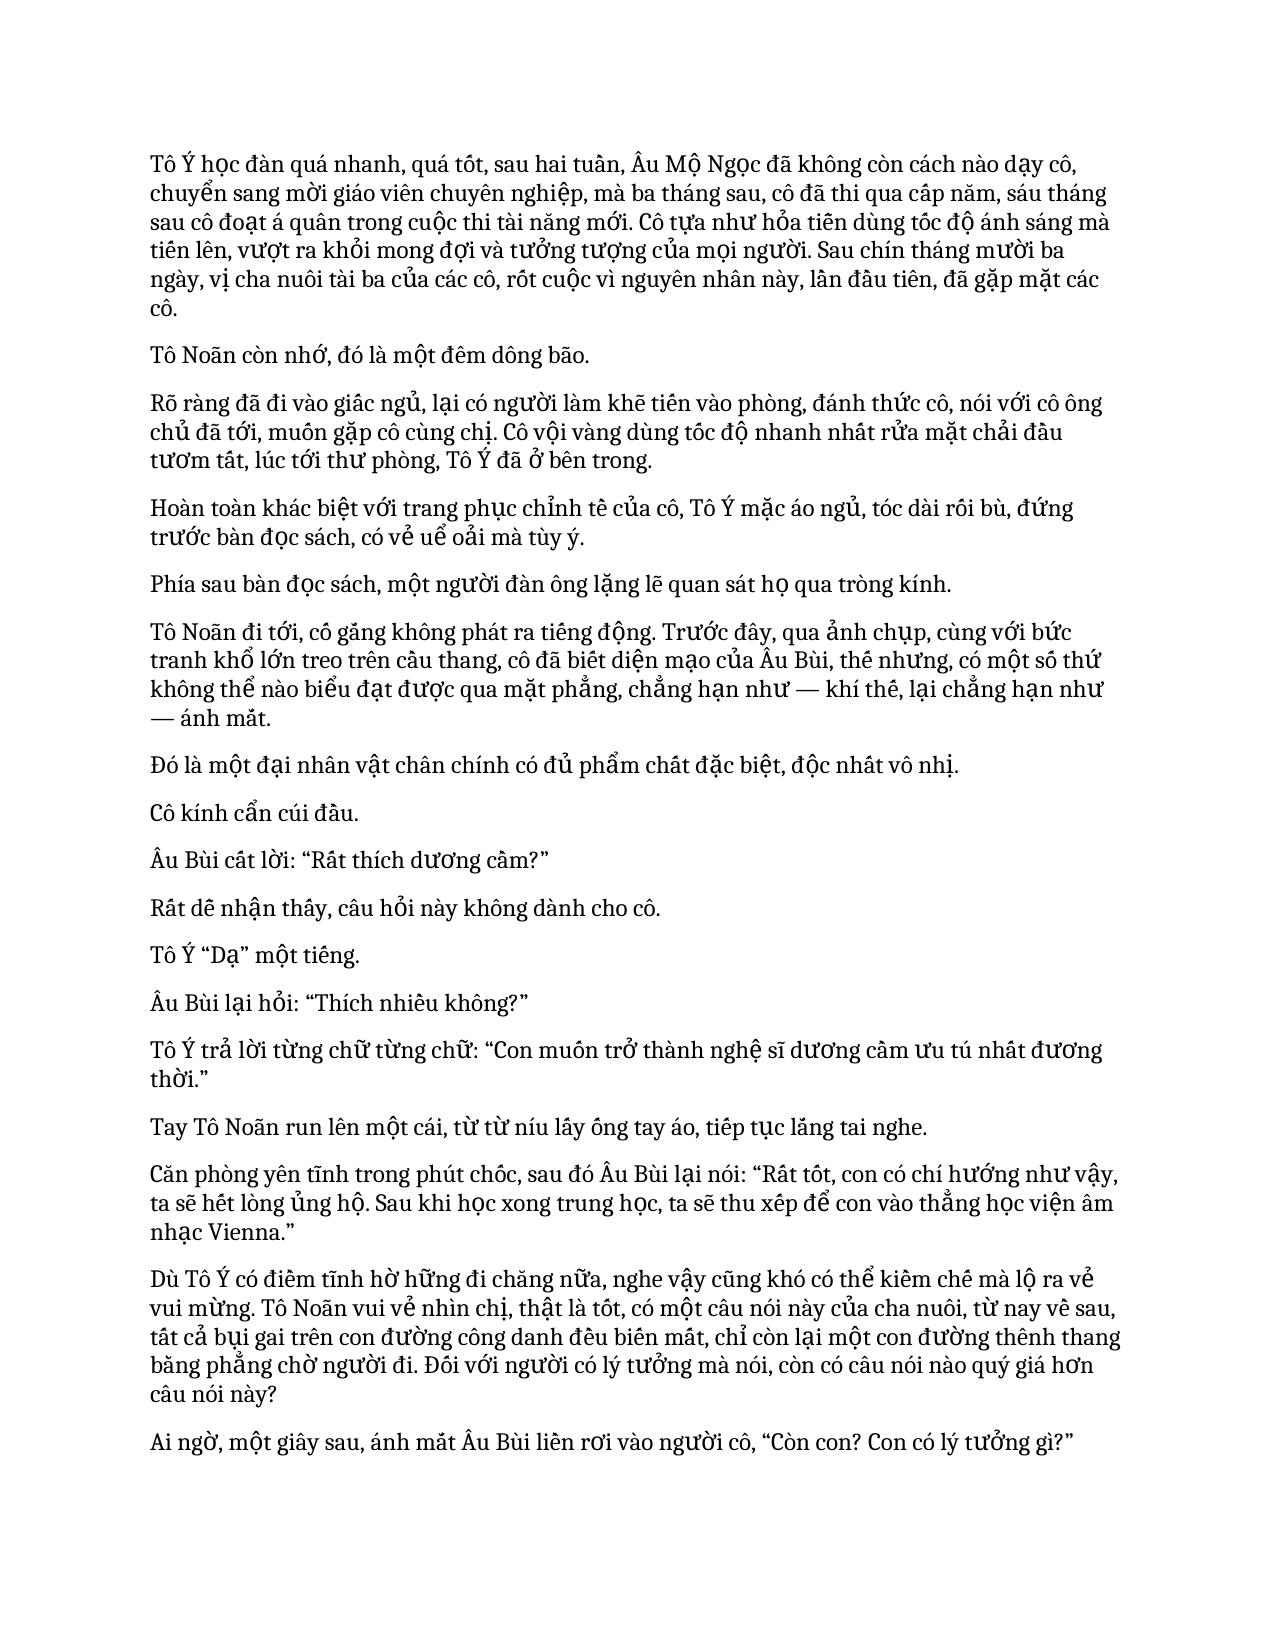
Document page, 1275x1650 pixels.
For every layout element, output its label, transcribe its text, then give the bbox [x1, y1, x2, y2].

text Tô Ý học đàn quá nhanh, quá tốt, sau hai tuần, Âu Mộ Ngọc đã không còn cách nào dạy cô, chuyển sang mời giáo viên chuyên nghiệp, mà ba tháng sau, cô đã thi qua cấp năm, sáu tháng sau cô đoạt á quân trong cuộc thi tài năng mới. Cô tựa như hỏa tiễn dùng tốc độ ánh sáng mà tiến lên, vượt ra khỏi mong đợi và tưởng tượng của mọi người. Sau chín tháng mười ba ngày, vị cha nuôi tài ba của các cô, rốt cuộc vì nguyên nhân này, lần đầu tiên, đã gặp mặt các cô. [150, 150, 1125, 322]
text Hoàn toàn khác biệt với trang phục chỉnh tề của cô, Tô Ý mặc áo ngủ, tóc dài rối bù, đứng trước bàn đọc sách, có vẻ uể oải mà tùy ý. [150, 494, 1125, 551]
text Đó là một đại nhân vật chân chính có đủ phẩm chất đặc biệt, độc nhất vô nhị. [150, 751, 1125, 780]
text Tô Ý “Dạ” một tiếng. [150, 941, 1125, 970]
text Căn phòng yên tĩnh trong phút chốc, sau đó Âu Bùi lại nói: “Rất tốt, con có chí hướng như vậy, ta sẽ hết lòng ủng hộ. Sau khi học xong trung học, ta sẽ thu xếp để con vào thẳng học viện âm nhạc Vienna.” [150, 1160, 1125, 1246]
text Rất dễ nhận thấy, câu hỏi này không dành cho cô. [150, 894, 1125, 922]
text Dù Tô Ý có điềm tĩnh hờ hững đi chăng nữa, nghe vậy cũng khó có thể kiềm chế mà lộ ra vẻ vui mừng. Tô Noãn vui vẻ nhìn chị, thật là tốt, có một câu nói này của cha nuôi, từ nay về sau, tất cả bụi gai trên con đường công danh đều biến mất, chỉ còn lại một con đường thênh thang bằng phẳng chờ người đi. Đối với người có lý tưởng mà nói, còn có câu nói nào quý giá hơn câu nói này? [150, 1265, 1125, 1409]
text Phía sau bàn đọc sách, một người đàn ông lặng lẽ quan sát họ qua tròng kính. [150, 570, 1125, 599]
text Rõ ràng đã đi vào giấc ngủ, lại có người làm khẽ tiến vào phòng, đánh thức cô, nói với cô ông chủ đã tới, muốn gặp cô cùng chị. Cô vội vàng dùng tốc độ nhanh nhất rửa mặt chải đầu tươm tất, lúc tới thư phòng, Tô Ý đã ở bên trong. [150, 389, 1125, 475]
text Tay Tô Noãn run lên một cái, từ từ níu lấy ống tay áo, tiếp tục lắng tai nghe. [150, 1112, 1125, 1141]
text Tô Ý trả lời từng chữ từng chữ: “Con muốn trở thành nghệ sĩ dương cầm ưu tú nhất đương thời.” [150, 1036, 1125, 1094]
text Tô Noãn đi tới, cố gắng không phát ra tiếng động. Trước đây, qua ảnh chụp, cùng với bức tranh khổ lớn treo trên cầu thang, cô đã biết diện mạo của Âu Bùi, thế nhưng, có một số thứ không thể nào biểu đạt được qua mặt phẳng, chẳng hạn như — khí thế, lại chẳng hạn như — ánh mắt. [150, 617, 1125, 732]
text Ai ngờ, một giây sau, ánh mắt Âu Bùi liền rơi vào người cô, “Còn con? Con có lý tưởng gì?” [150, 1427, 1125, 1456]
text Tô Noãn còn nhớ, đó là một đêm dông bão. [150, 341, 1125, 370]
text Cô kính cẩn cúi đầu. [150, 799, 1125, 827]
text Âu Bùi cất lời: “Rất thích dương cầm?” [150, 846, 1125, 875]
text Âu Bùi lại hỏi: “Thích nhiều không?” [150, 989, 1125, 1017]
